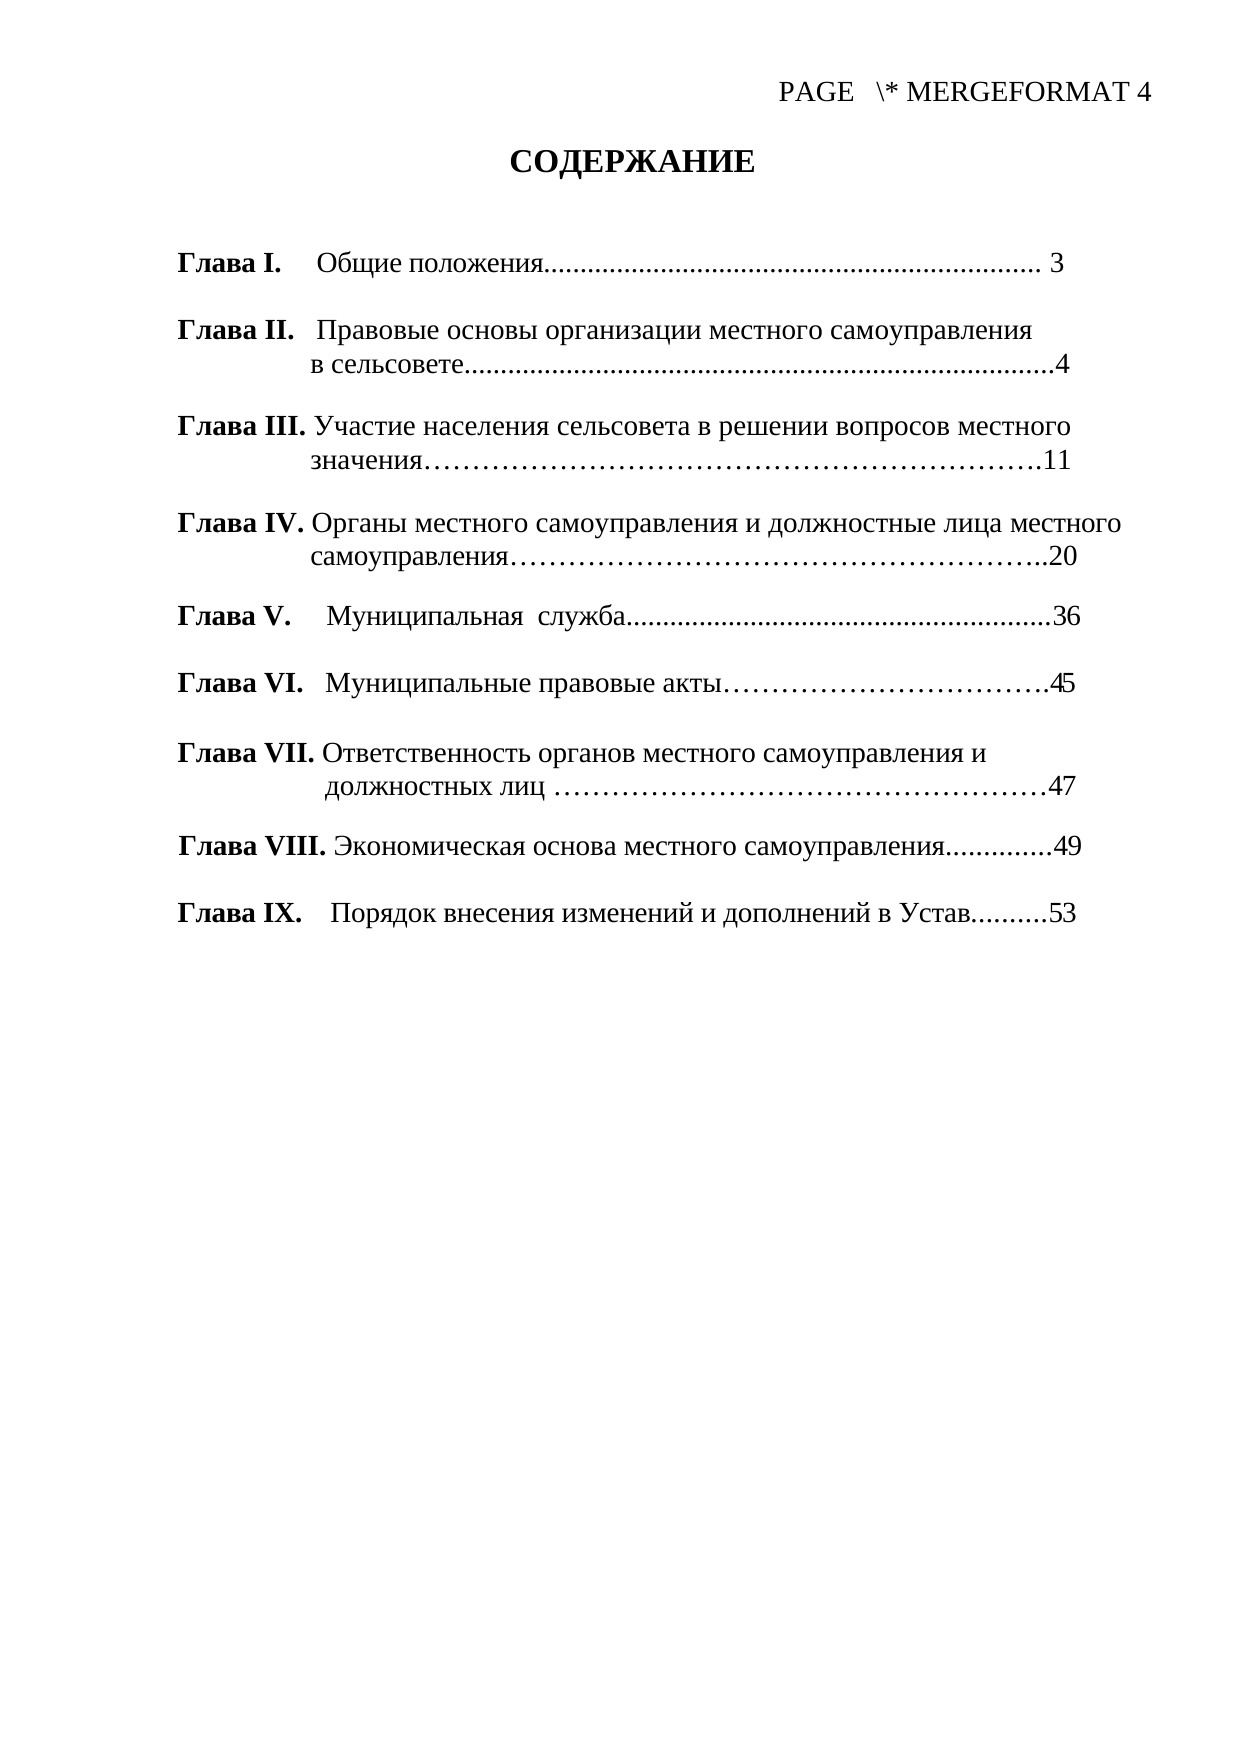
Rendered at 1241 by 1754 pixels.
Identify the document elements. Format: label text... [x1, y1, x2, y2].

text Глава VIII. Экономическая основа местного самоуправления 49 [178, 802, 1152, 869]
text Глава III. Участие населения сельсовета в решении вопросов местного значения……………………………………………………….11 [177, 408, 1152, 476]
text в сельсовете 4 [310, 346, 1152, 379]
text Глава IV. Органы местного самоуправления и должностные лица местного самоуправления………………………………………………..20 [177, 505, 1152, 572]
text Глава IX. Порядок внесения изменений и дополнений в Устав 53 [177, 869, 1152, 936]
text Глава VII. Ответственность органов местного самоуправления и должностных лиц ……………………………………………47 [177, 735, 1152, 802]
text Глава I. Общие положения 3 [177, 245, 1152, 278]
text Глава II. Правовые основы организации местного самоуправления [177, 312, 1152, 346]
text СОДЕРЖАНИЕ [509, 141, 1152, 179]
text Глава V. Муниципальная служба 36 [177, 572, 1152, 639]
text Глава VI. Муниципальные правовые акты…………………………….45 [177, 639, 1152, 706]
